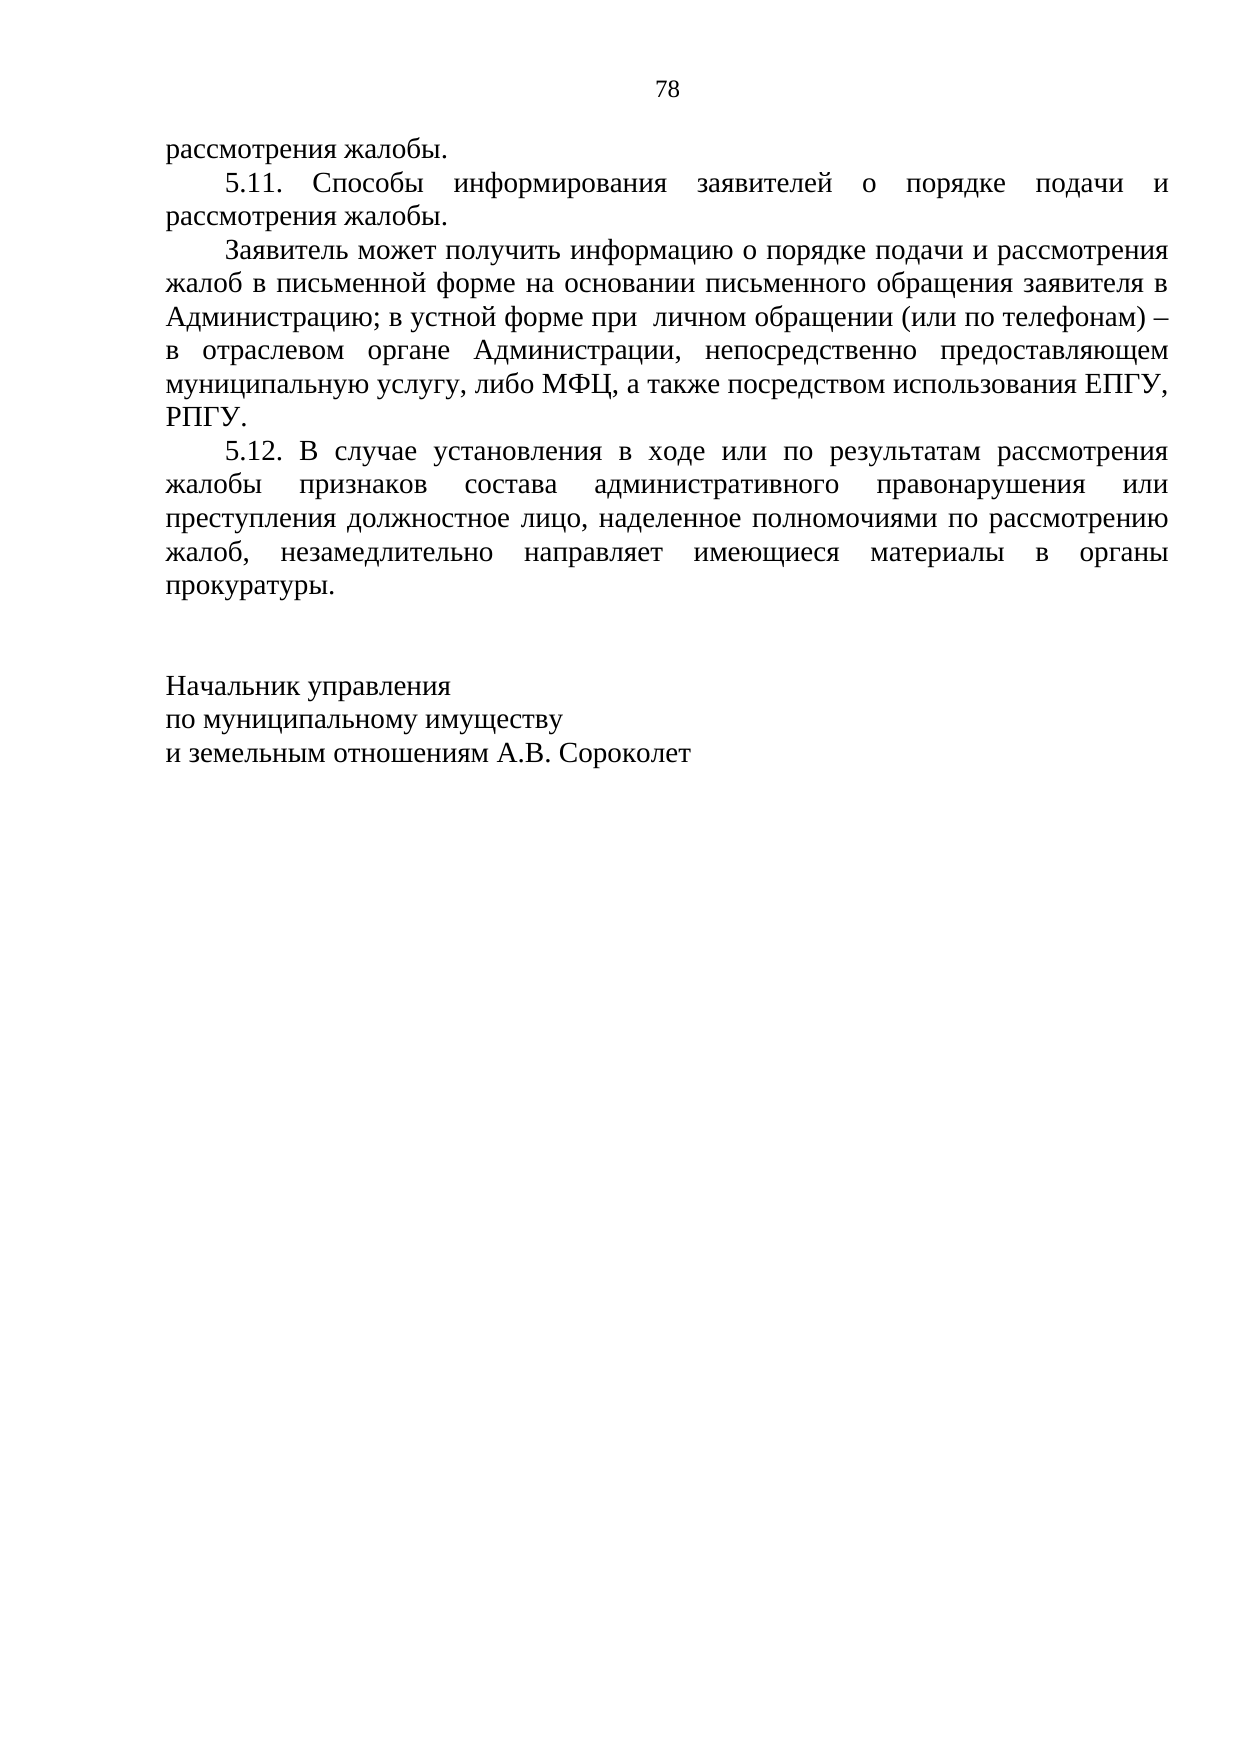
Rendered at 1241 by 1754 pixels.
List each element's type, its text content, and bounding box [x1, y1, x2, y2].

text 5.12. В случае установления в ходе или по результатам рассмотрения жалобы признаков состава административного правонарушения или преступления должностное лицо, наделенное полномочиями по рассмотрению жалоб, незамедлительно направляет имеющиеся материалы в органы прокуратуры. [165, 433, 1169, 601]
text и земельным отношениям А.В. Сороколет [165, 735, 1169, 768]
text по муниципальному имуществу [165, 701, 1169, 735]
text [165, 131, 1169, 165]
text Заявитель может получить информацию о порядке подачи и рассмотрения жалоб в письменной форме на основании письменного обращения заявителя в Администрацию; в устной форме при личном обращении (или по телефонам) – в отраслевом органе Администрации, непосредственно предоставляющем муниципальную услугу, либо МФЦ, а также посредством использования ЕПГУ, РПГУ. [165, 232, 1169, 433]
text Начальник управления [165, 668, 1169, 701]
text 5.11. Способы информирования заявителей о порядке подачи и рассмотрения жалобы. [165, 165, 1169, 232]
